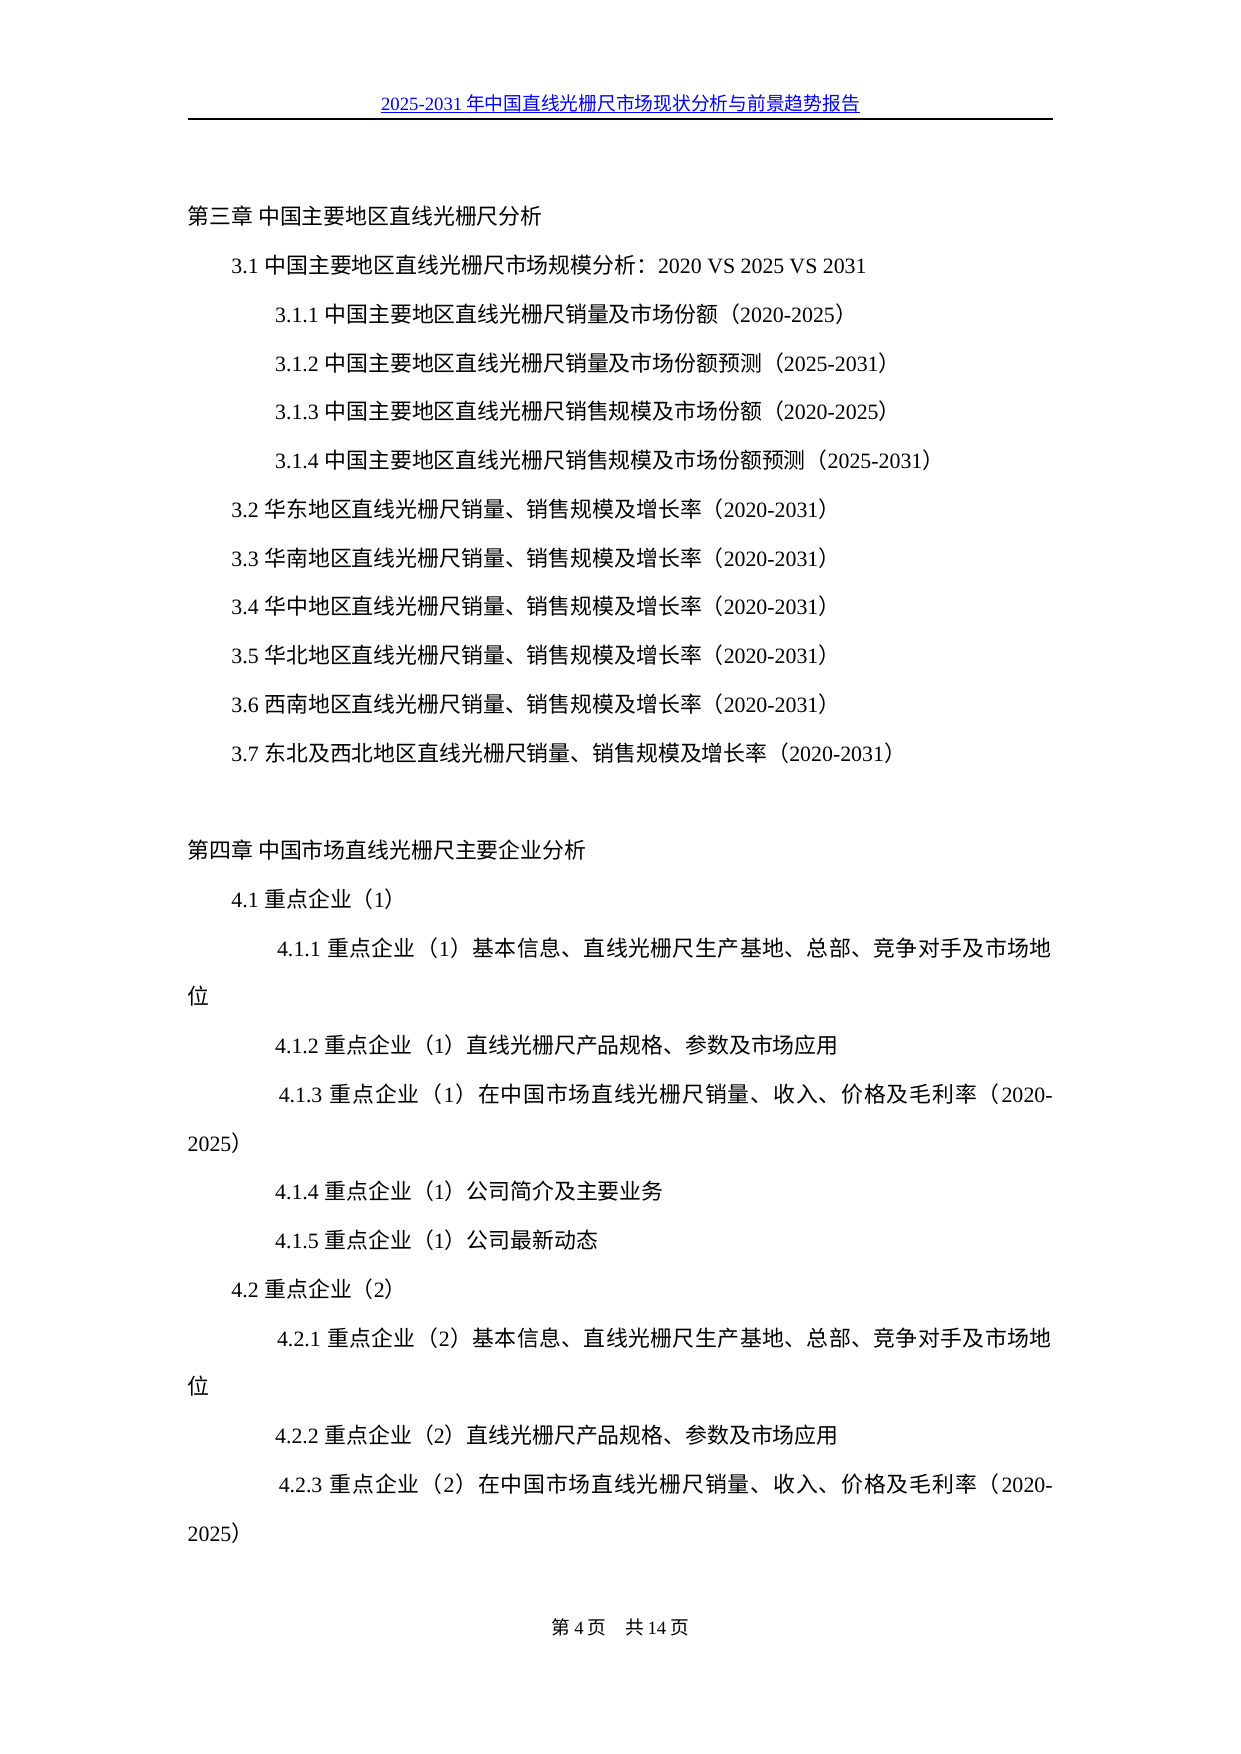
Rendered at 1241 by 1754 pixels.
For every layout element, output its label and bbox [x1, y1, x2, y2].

text [187, 150, 1053, 1548]
